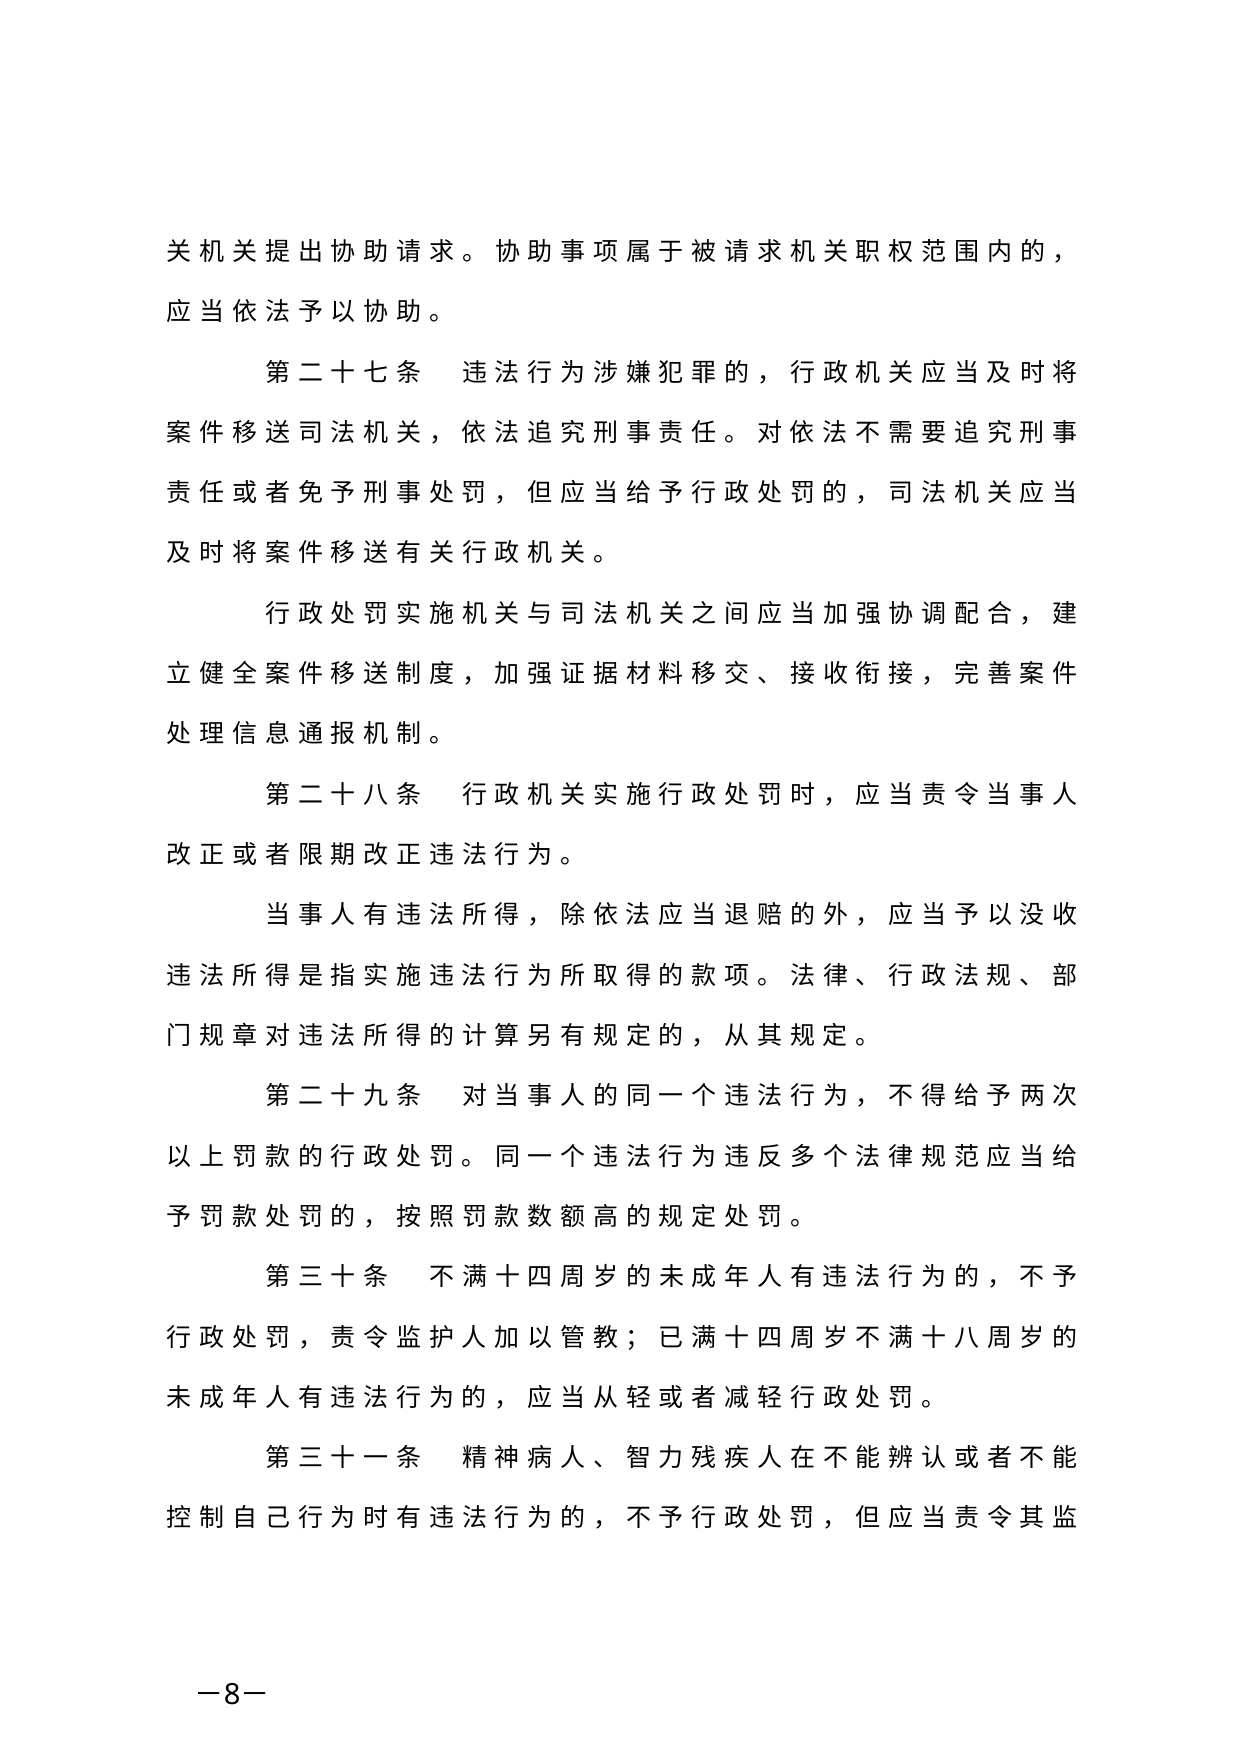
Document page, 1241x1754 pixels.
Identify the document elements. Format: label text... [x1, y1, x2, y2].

text 当事人有违法所得，除依法应当退赔的外，应当予以没收。违法所得是指实施违法行为所取得的款项。法律、行政法规、部门规章对违法所得的计算另有规定的，从其规定。 [167, 883, 1085, 1064]
text 第二十七条 违法行为涉嫌犯罪的，行政机关应当及时将案件移送司法机关，依法追究刑事责任。对依法不需要追究刑事责任或者免予刑事处罚，但应当给予行政处罚的，司法机关应当及时将案件移送有关行政机关。 [167, 340, 1085, 581]
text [167, 1426, 1085, 1546]
text 行政处罚实施机关与司法机关之间应当加强协调配合，建立健全案件移送制度，加强证据材料移交、接收衔接，完善案件处理信息通报机制。 [167, 581, 1085, 762]
text 第三十条 不满十四周岁的未成年人有违法行为的，不予行政处罚，责令监护人加以管教；已满十四周岁不满十八周岁的未成年人有违法行为的，应当从轻或者减轻行政处罚。 [167, 1245, 1085, 1426]
text 第二十八条 行政机关实施行政处罚时，应当责令当事人改正或者限期改正违法行为。 [167, 762, 1085, 883]
text 第二十九条 对当事人的同一个违法行为，不得给予两次以上罚款的行政处罚。同一个违法行为违反多个法律规范应当给予罚款处罚的，按照罚款数额高的规定处罚。 [167, 1064, 1085, 1245]
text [167, 219, 1085, 340]
